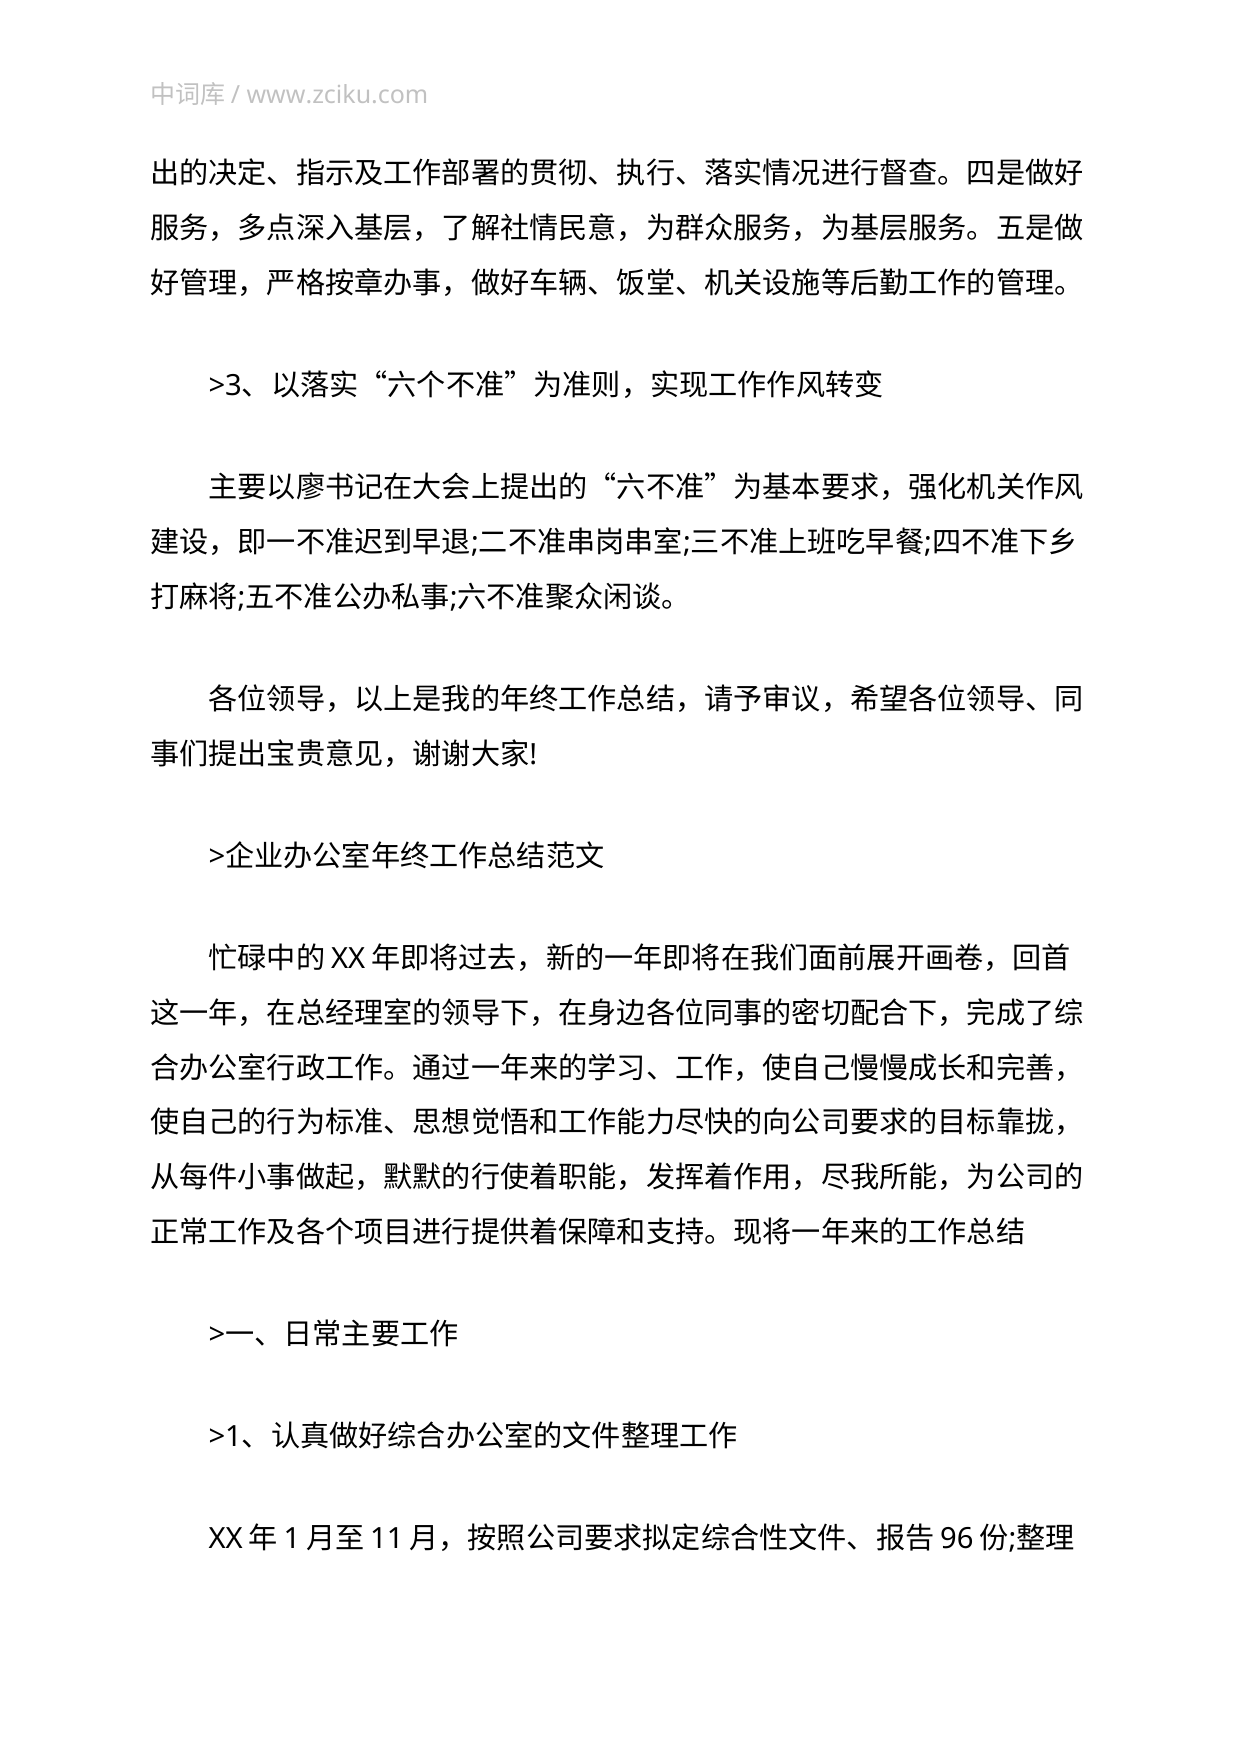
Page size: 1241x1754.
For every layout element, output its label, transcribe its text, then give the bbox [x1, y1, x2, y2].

text 主要以廖书记在大会上提出的“六不准”为基本要求，强化机关作风建设，即一不准迟到早退;二不准串岗串室;三不准上班吃早餐;四不准下乡打麻将;五不准公办私事;六不准聚众闲谈。 [150, 463, 1090, 616]
text >一、日常主要工作 [150, 1311, 1090, 1353]
text 各位领导，以上是我的年终工作总结，请予审议，希望各位领导、同事们提出宝贵意见，谢谢大家! [150, 675, 1090, 773]
text >企业办公室年终工作总结范文 [150, 832, 1090, 875]
text >3、以落实“六个不准”为准则，实现工作作风转变 [150, 362, 1090, 404]
text 忙碌中的XX年即将过去，新的一年即将在我们面前展开画卷，回首这一年，在总经理室的领导下，在身边各位同事的密切配合下，完成了综合办公室行政工作。通过一年来的学习、工作，使自己慢慢成长和完善，使自己的行为标准、思想觉悟和工作能力尽快的向公司要求的目标靠拢，从每件小事做起，默默的行使着职能，发挥着作用，尽我所能，为公司的正常工作及各个项目进行提供着保障和支持。现将一年来的工作总结 [150, 934, 1090, 1251]
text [150, 150, 1090, 302]
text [150, 1514, 1090, 1557]
text >1、认真做好综合办公室的文件整理工作 [150, 1413, 1090, 1455]
